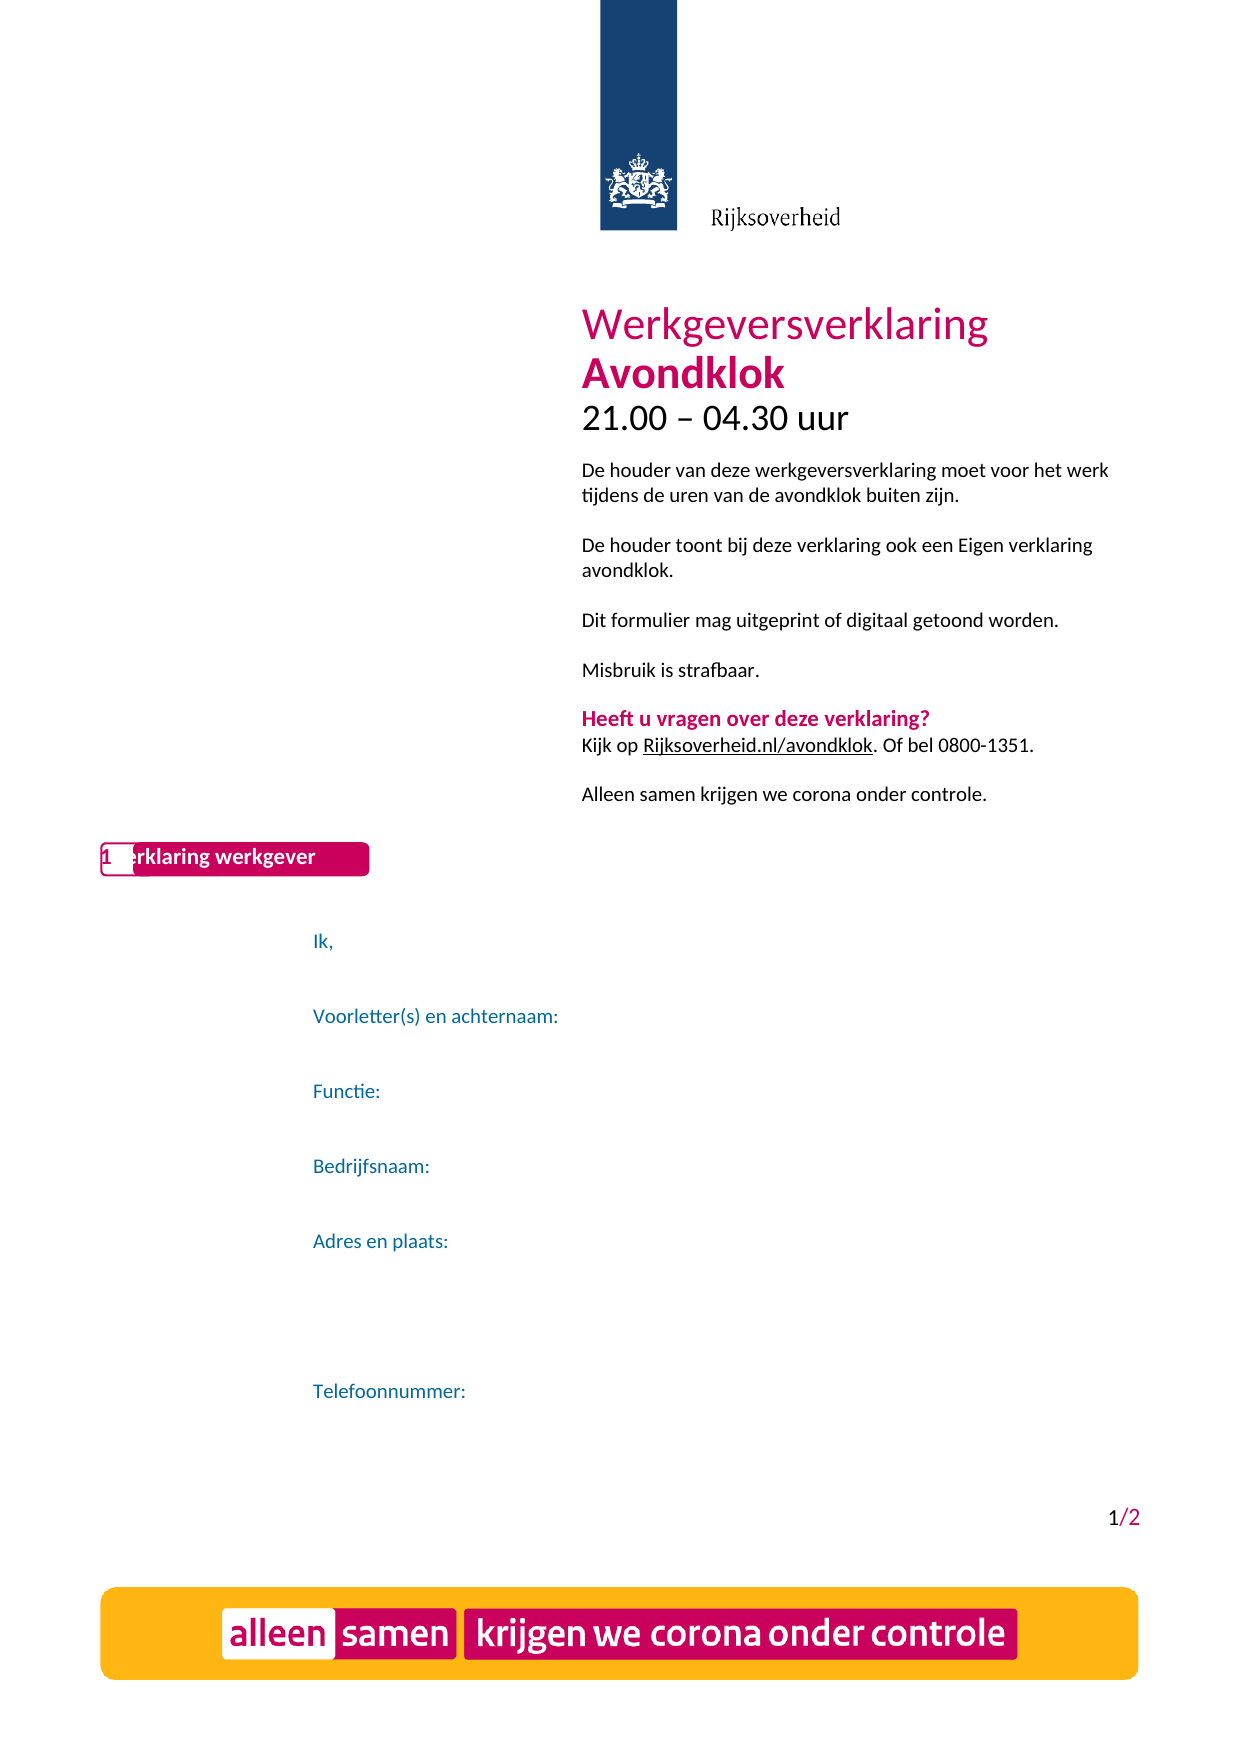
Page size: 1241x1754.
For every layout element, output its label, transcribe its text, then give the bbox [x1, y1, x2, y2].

text De houder toont bij deze verklaring ook een Eigen verklaring avondklok. [582, 533, 1095, 583]
text Dit formulier mag uitgeprint of digitaal getoond worden. Misbruik is strafbaar. [582, 607, 1095, 683]
text Voorletter(s) en achternaam: Functie: [313, 1003, 625, 1103]
picture [711, 207, 840, 231]
text Bedrijfsnaam: [313, 1153, 448, 1178]
text Ik, [313, 928, 1151, 953]
text Avondklok [582, 350, 1151, 398]
text De houder van deze werkgeversverklaring moet voor het werk tijdens de uren van de avondklok buiten zijn. [582, 458, 1151, 507]
text Kijk op Rijksoverheid.nl/avondklok. Of bel 0800-1351. Alleen samen krijgen we corona onder controle. [582, 732, 1085, 807]
picture [100, 1587, 1139, 1680]
text Werkgeversverklaring [582, 297, 1151, 350]
text 21.00 – 04.30 uur [582, 398, 1151, 438]
text Adres en plaats: [313, 1228, 452, 1253]
text Telefoonnummer: [313, 1378, 1151, 1403]
text Heeft u vragen over deze verklaring? [582, 707, 1151, 731]
